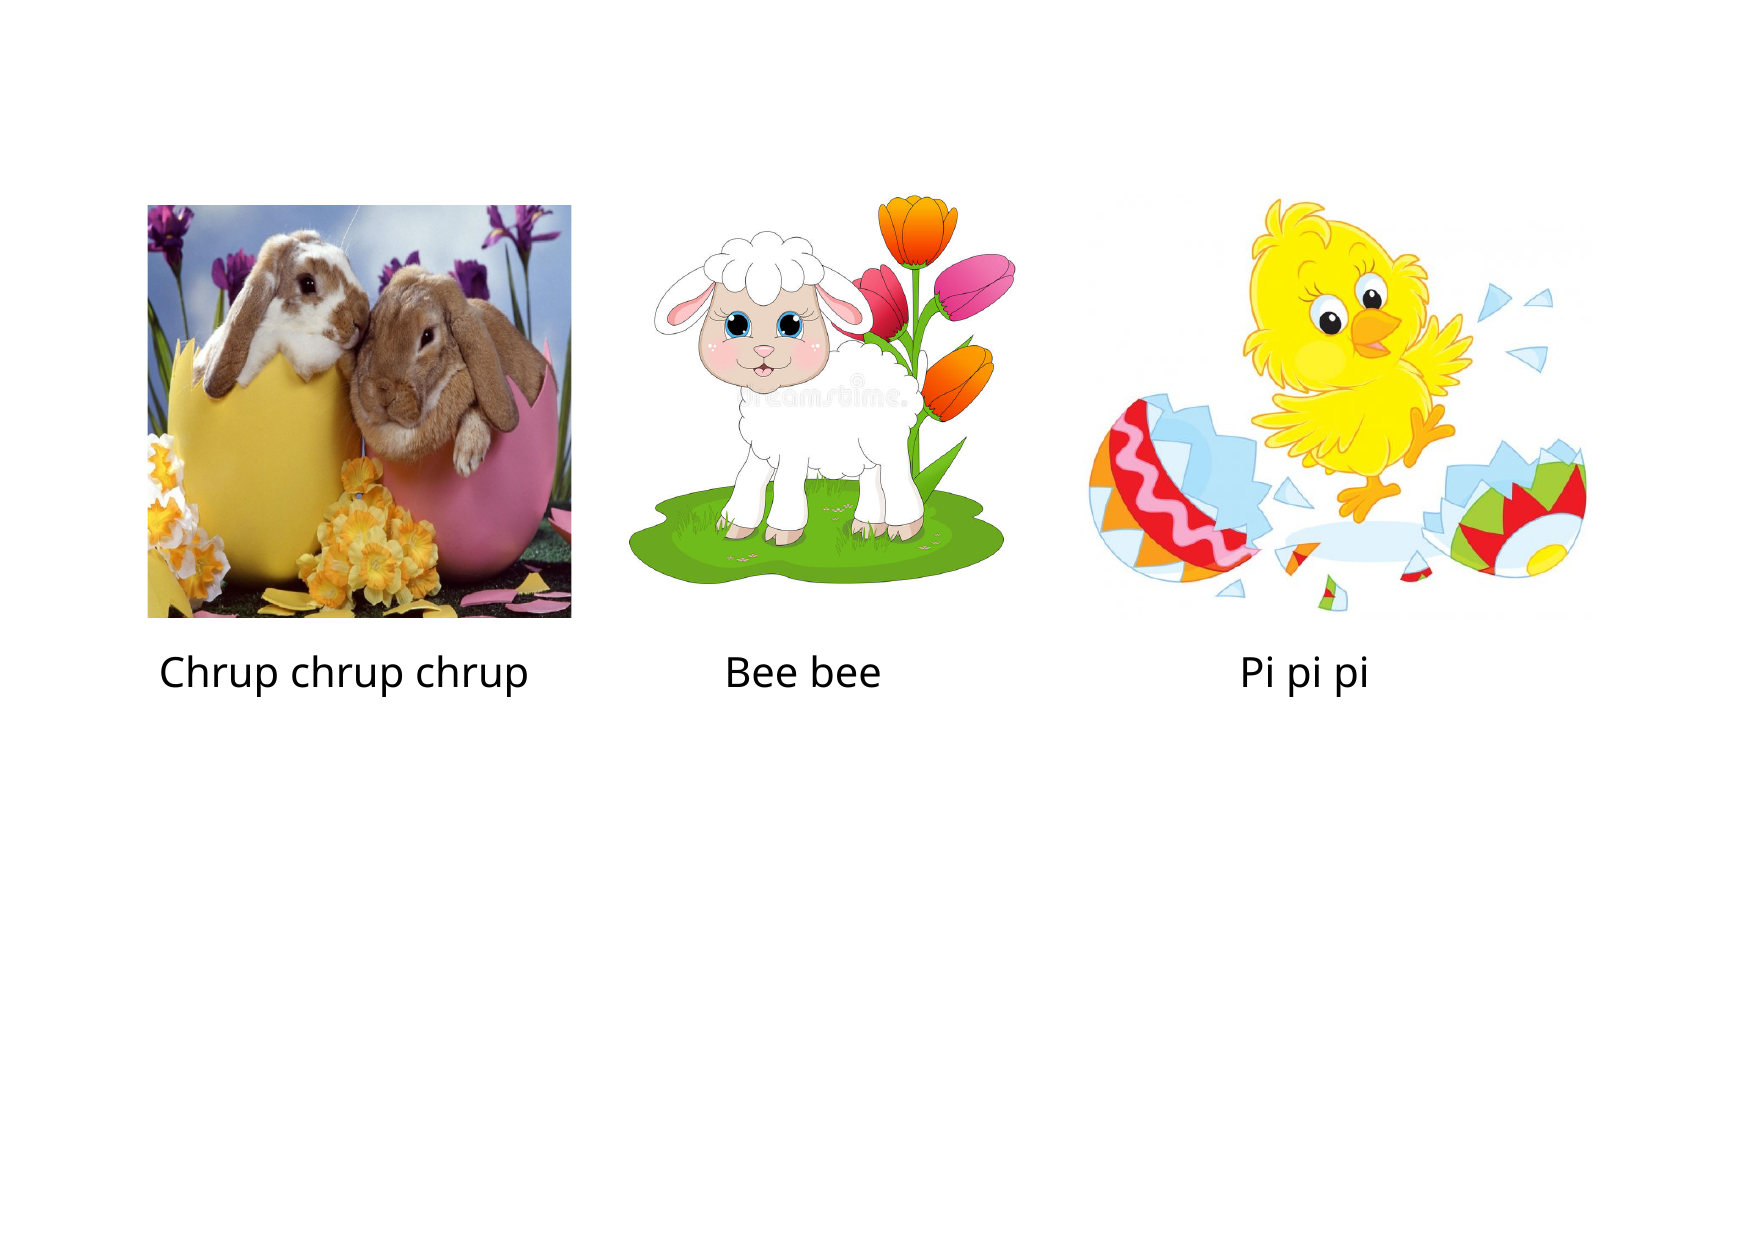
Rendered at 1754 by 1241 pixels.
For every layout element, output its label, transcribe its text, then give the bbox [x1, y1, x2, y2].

picture [602, 161, 1042, 618]
text Chrup chrup chrup Bee bee Pi pi pi [148, 643, 1606, 700]
picture [1082, 193, 1592, 618]
picture [147, 205, 572, 618]
